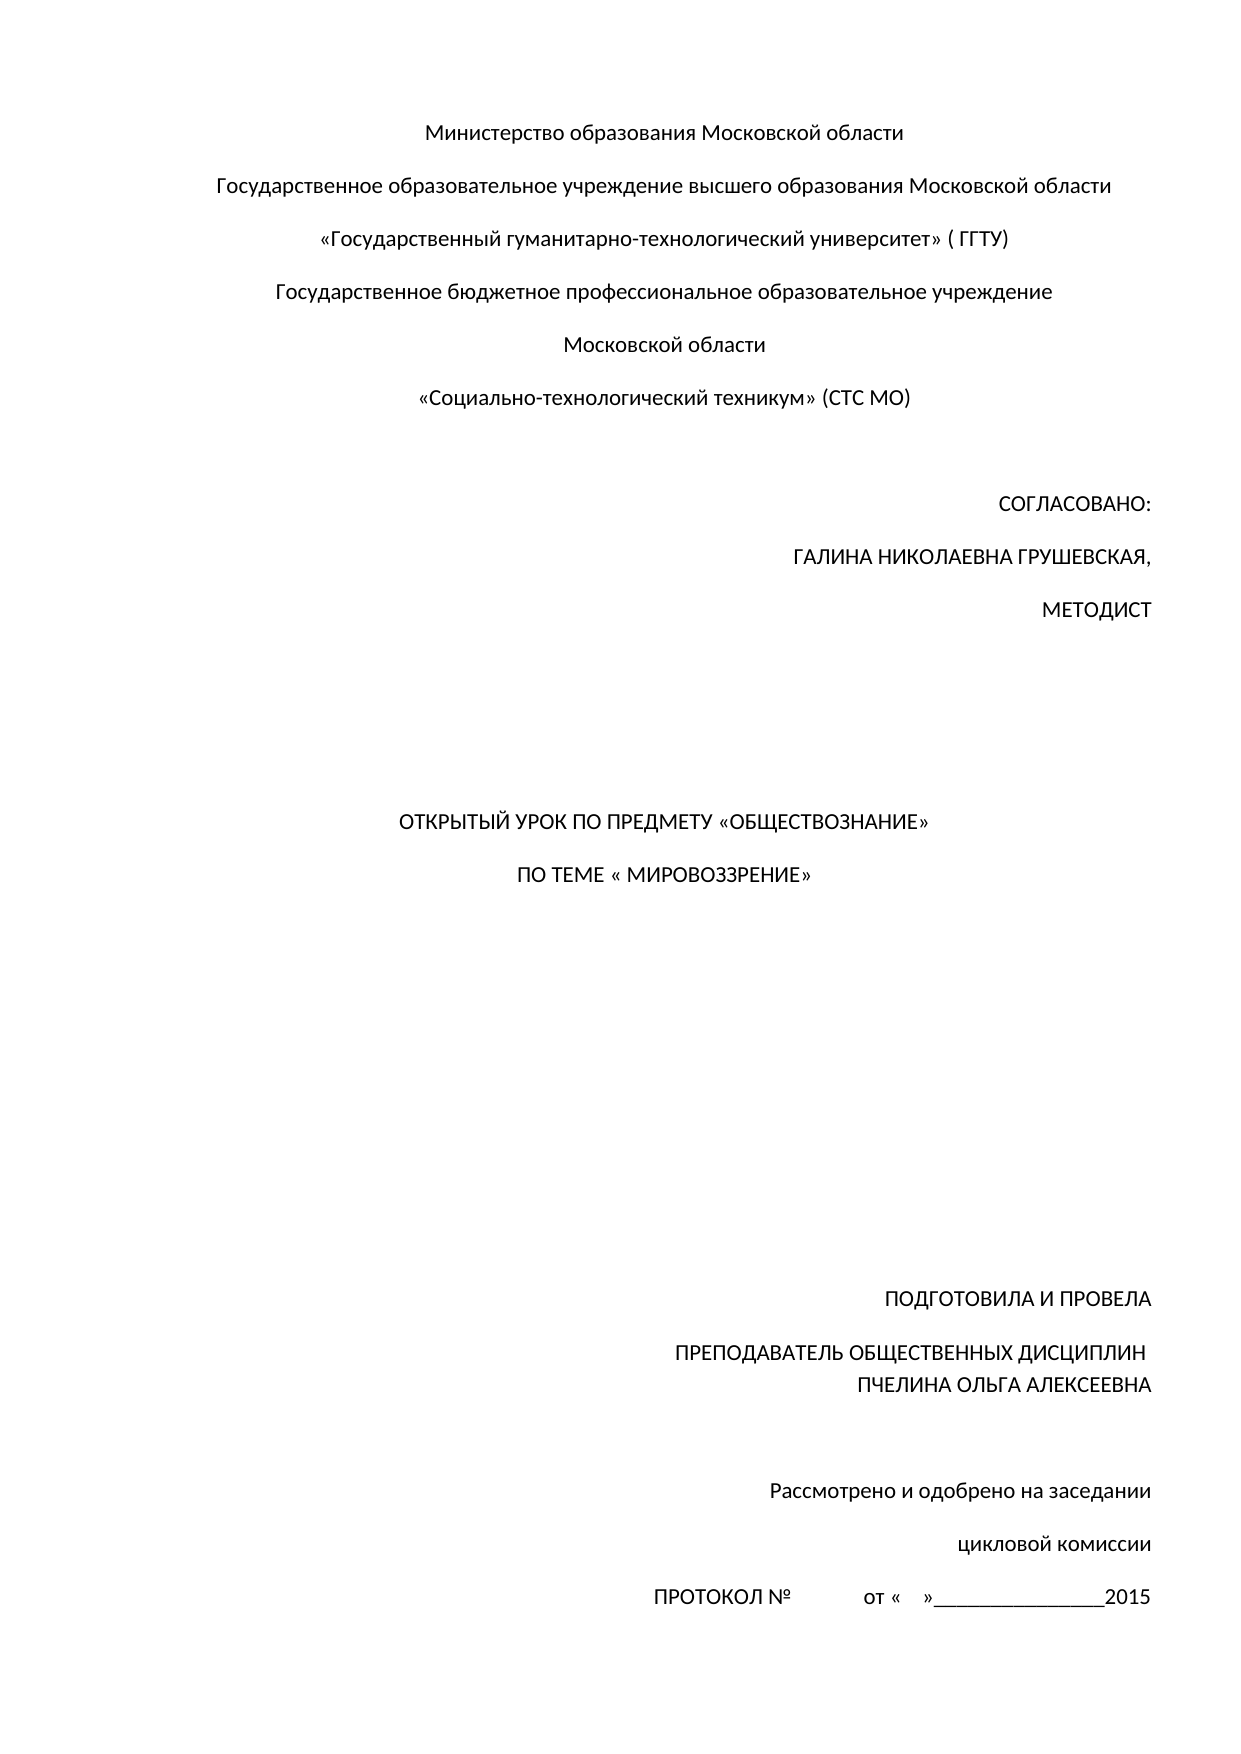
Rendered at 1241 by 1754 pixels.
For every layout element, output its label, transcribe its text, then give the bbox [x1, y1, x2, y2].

text ГАЛИНА НИКОЛАЕВНА ГРУШЕВСКАЯ, [177, 542, 1152, 570]
text ОТКРЫТЫЙ УРОК ПО ПРЕДМЕТУ «ОБЩЕСТВОЗНАНИЕ» [177, 807, 1152, 835]
text Государственное бюджетное профессиональное образовательное учреждение [177, 277, 1152, 305]
text ПО ТЕМЕ « МИРОВОЗЗРЕНИЕ» [177, 860, 1152, 888]
text СОГЛАСОВАНО: [177, 489, 1152, 517]
text Государственное образовательное учреждение высшего образования Московской области [177, 171, 1152, 199]
text «Социально-технологический техникум» (СТС МО) [177, 383, 1152, 411]
text МЕТОДИСТ [177, 595, 1152, 623]
text цикловой комиссии [177, 1529, 1152, 1557]
text ПРОТОКОЛ № от « »_______________2015 [177, 1582, 1152, 1610]
text Рассмотрено и одобрено на заседании [177, 1476, 1152, 1504]
text Московской области [177, 330, 1152, 358]
text ПОДГОТОВИЛА И ПРОВЕЛА [177, 1284, 1152, 1313]
text ПРЕПОДАВАТЕЛЬ ОБЩЕСТВЕННЫХ ДИСЦИПЛИН ПЧЕЛИНА ОЛЬГА АЛЕКСЕЕВНА [177, 1338, 1152, 1398]
text Министерство образования Московской области [177, 118, 1152, 146]
text «Государственный гуманитарно-технологический университет» ( ГГТУ) [177, 224, 1152, 252]
